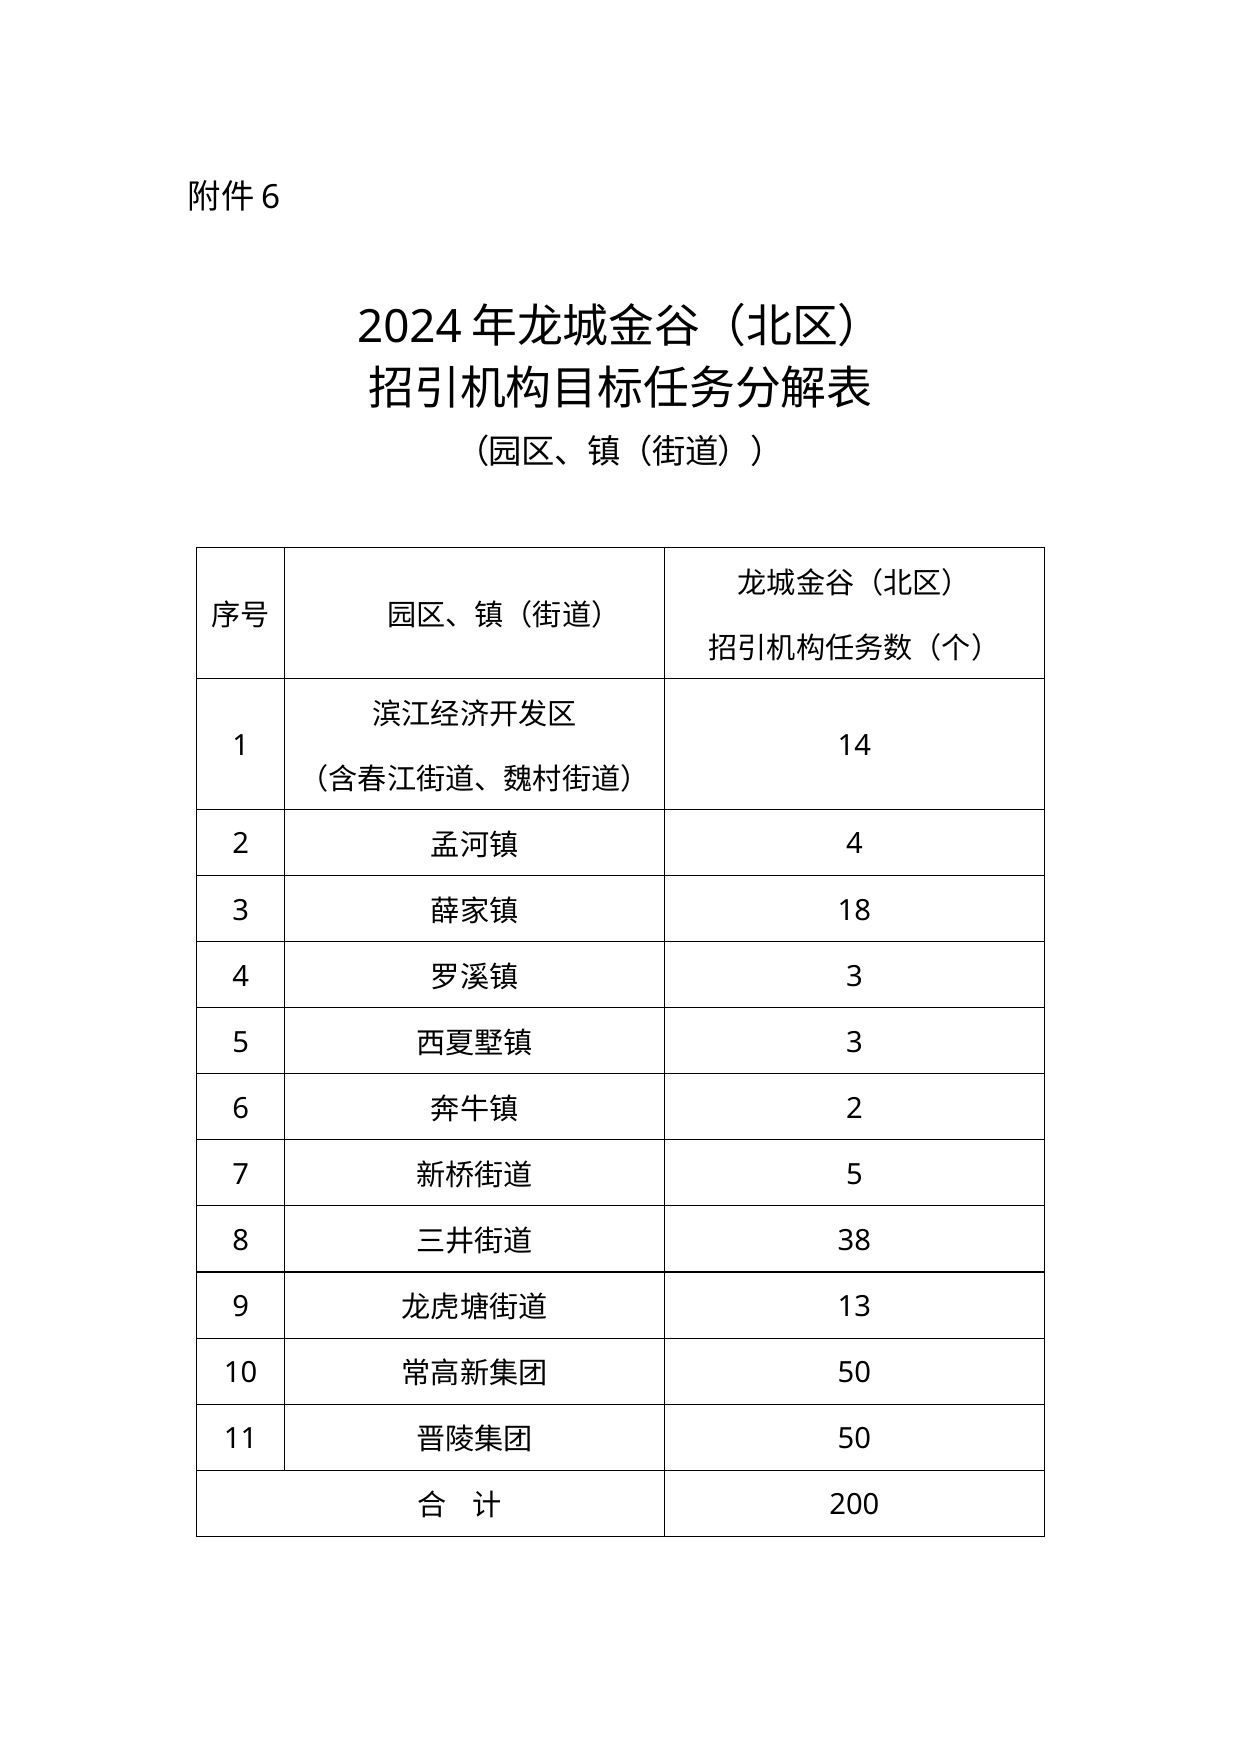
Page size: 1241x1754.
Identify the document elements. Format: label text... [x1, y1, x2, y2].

table_cell 5 [665, 1140, 1044, 1205]
table_cell 新桥街道 [285, 1140, 664, 1205]
table_cell 38 [665, 1206, 1044, 1271]
table_cell 常高新集团 [285, 1339, 664, 1403]
table_cell 10 [197, 1339, 284, 1403]
table_cell 4 [665, 810, 1044, 875]
table_cell 奔牛镇 [285, 1074, 664, 1139]
table_cell 14 [665, 679, 1044, 809]
table_cell 3 [197, 876, 284, 941]
table_cell 西夏墅镇 [285, 1008, 664, 1073]
table_cell 3 [665, 1008, 1044, 1073]
table_cell 13 [665, 1273, 1044, 1337]
table_cell 龙虎塘街道 [285, 1273, 664, 1337]
table_cell 3 [665, 942, 1044, 1007]
text 2024年龙城金谷（北区） [187, 292, 1053, 354]
text （园区、镇（街道）） [187, 417, 1053, 482]
table_cell 罗溪镇 [285, 942, 664, 1007]
table_cell 薛家镇 [285, 876, 664, 941]
table_cell 9 [197, 1273, 284, 1337]
text 附件6 [187, 162, 1053, 227]
table_cell 1 [197, 679, 284, 809]
table_cell 2 [665, 1074, 1044, 1139]
table_header 序号 [197, 548, 284, 678]
table_cell 6 [197, 1074, 284, 1139]
text 招引机构目标任务分解表 [187, 354, 1053, 417]
table_cell 200 [665, 1471, 1044, 1536]
table_cell 三井街道 [285, 1206, 664, 1271]
table_cell 孟河镇 [285, 810, 664, 875]
table_cell 5 [197, 1008, 284, 1073]
table_cell 7 [197, 1140, 284, 1205]
table_cell 11 [197, 1405, 284, 1469]
table_cell 8 [197, 1206, 284, 1271]
table_cell 合 计 [197, 1471, 664, 1536]
table_cell 50 [665, 1339, 1044, 1403]
table_cell 4 [197, 942, 284, 1007]
table_cell 晋陵集团 [285, 1405, 664, 1469]
table_cell 50 [665, 1405, 1044, 1469]
table_cell 滨江经济开发区 （含春江街道、魏村街道） [285, 679, 664, 809]
table_header 龙城金谷（北区） 招引机构任务数（个） [665, 548, 1044, 678]
table_header 园区、镇（街道） [285, 548, 664, 678]
table_cell 2 [197, 810, 284, 875]
table_cell 18 [665, 876, 1044, 941]
